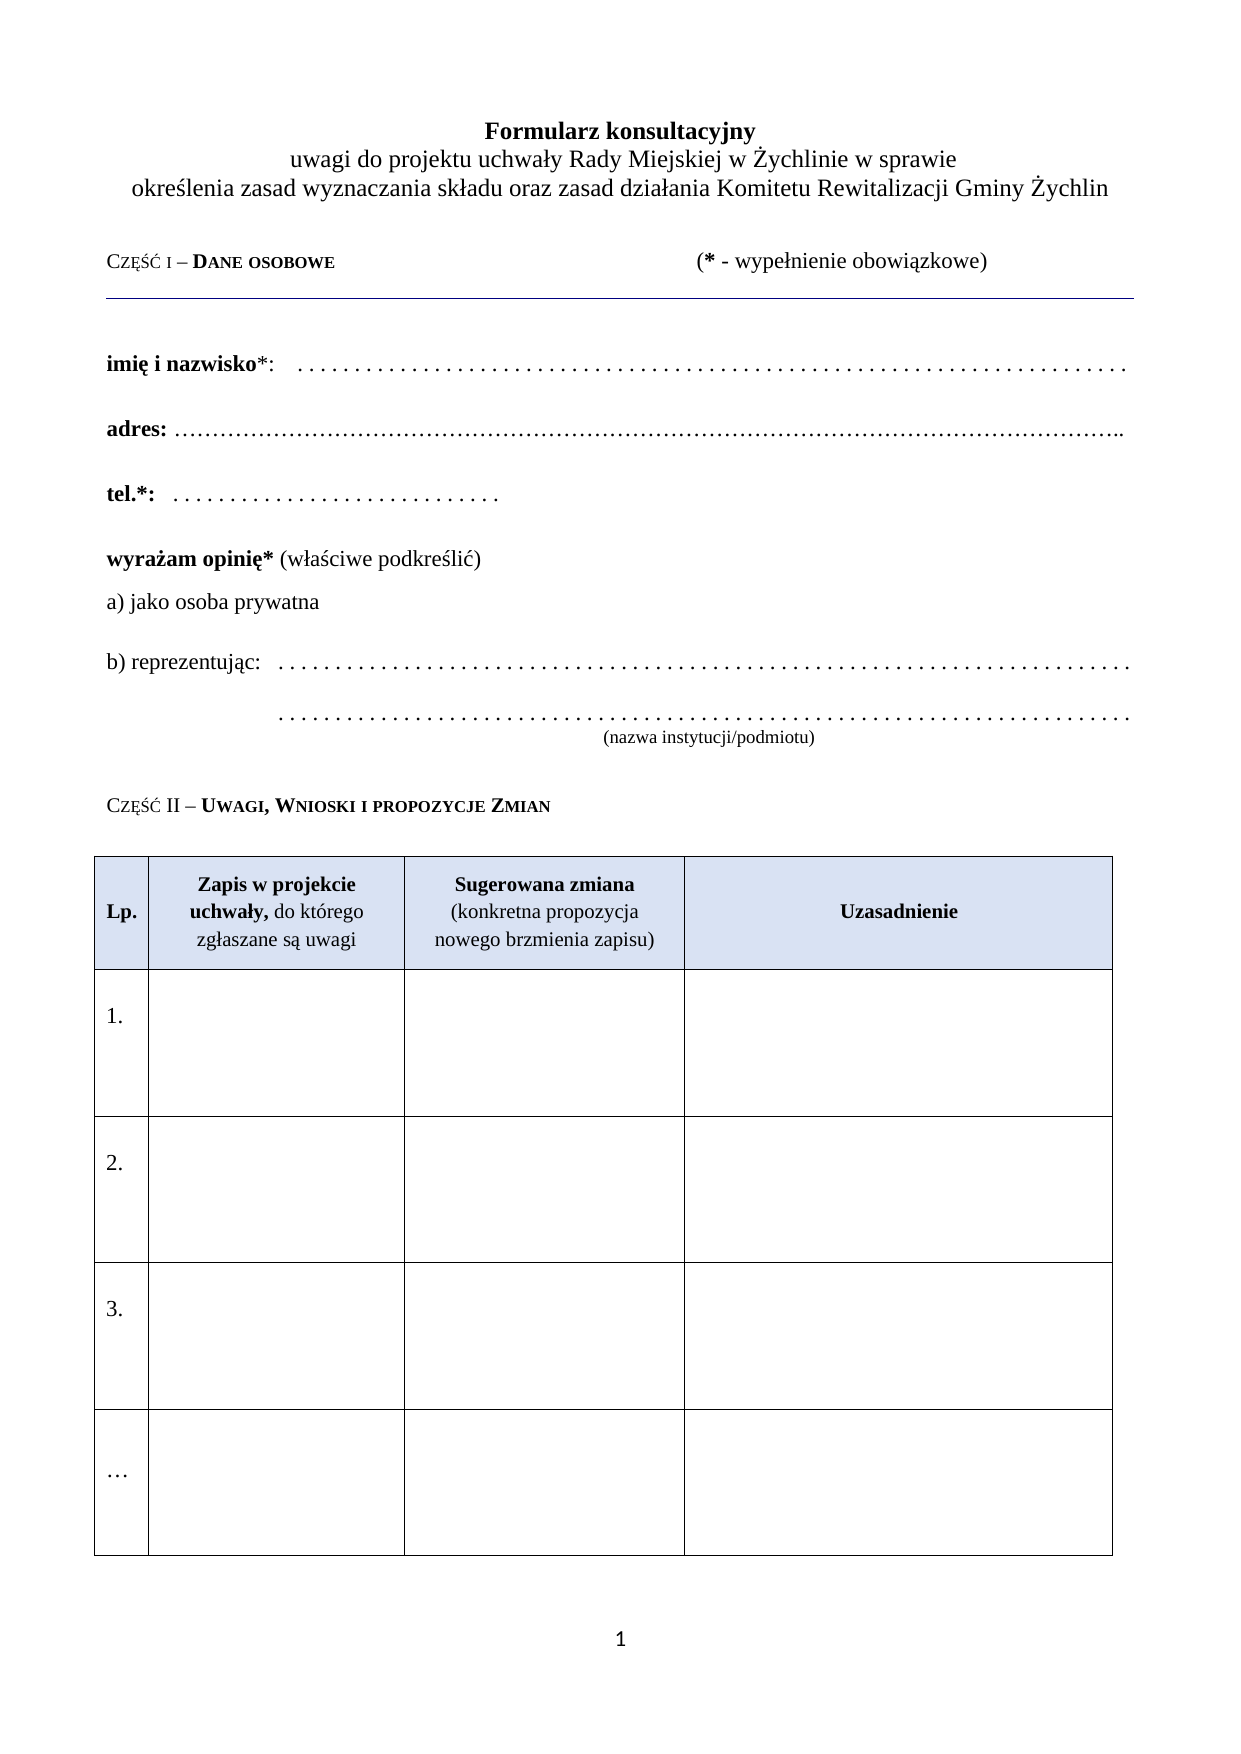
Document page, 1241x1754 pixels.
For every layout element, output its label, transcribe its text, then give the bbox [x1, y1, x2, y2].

table_cell [685, 1263, 1112, 1408]
text tel.*: . . . . . . . . . . . . . . . . . . . . . . . . . . . . . [106, 480, 1134, 507]
text określenia zasad wyznaczania składu oraz zasad działania Komitetu Rewitalizacji Gminy Żychlin [106, 173, 1134, 202]
table_header Uzasadnienie [685, 857, 1112, 969]
table_cell [405, 970, 684, 1116]
text adres: …………………………………………………………………………………………………………….. [106, 415, 1134, 441]
table_header Lp. [95, 857, 148, 969]
table_cell … [95, 1410, 148, 1555]
table_cell [685, 1117, 1112, 1262]
table_cell [149, 1263, 404, 1408]
text (nazwa instytucji/podmiotu) [283, 726, 1134, 747]
table_cell [405, 1117, 684, 1262]
table_cell [95, 1117, 148, 1262]
table_cell [149, 970, 404, 1116]
text wyrażam opinię* (właściwe podkreślić) [106, 545, 1134, 572]
table_cell [685, 1410, 1112, 1555]
text Formularz konsultacyjny [106, 116, 1134, 144]
text Część II – Uwagi, Wnioski i propozycje Zmian [106, 793, 1134, 817]
table_header Zapis w projekcie uchwały, do którego zgłaszane są uwagi [149, 857, 404, 969]
text Część i – Dane osobowe (* - wypełnienie obowiązkowe) [106, 247, 1134, 273]
table_cell [405, 1410, 684, 1555]
table_header Sugerowana zmiana (konkretna propozycja nowego brzmienia zapisu) [405, 857, 684, 969]
table_cell [95, 970, 148, 1116]
table_cell [685, 970, 1112, 1116]
table_cell [149, 1410, 404, 1555]
table_cell [95, 1263, 148, 1408]
text imię i nazwisko*: . . . . . . . . . . . . . . . . . . . . . . . . . . . . . . . . . . . . . . . . . . . . . . . . . . . . . . . . . . . . . . . . . . . . . . . . . [106, 350, 1134, 376]
text b) reprezentując: . . . . . . . . . . . . . . . . . . . . . . . . . . . . . . . . . . . . . . . . . . . . . . . . . . . . . . . . . . . . . . . . . . . . . . . . . . . [106, 648, 1134, 675]
text uwagi do projektu uchwały Rady Miejskiej w Żychlinie w sprawie [106, 144, 1134, 173]
text a) jako osoba prywatna [106, 588, 1134, 614]
table_cell [405, 1263, 684, 1408]
table_cell [149, 1117, 404, 1262]
text . . . . . . . . . . . . . . . . . . . . . . . . . . . . . . . . . . . . . . . . . . . . . . . . . . . . . . . . . . . . . . . . . . . . . . . . . . . [106, 699, 1134, 726]
